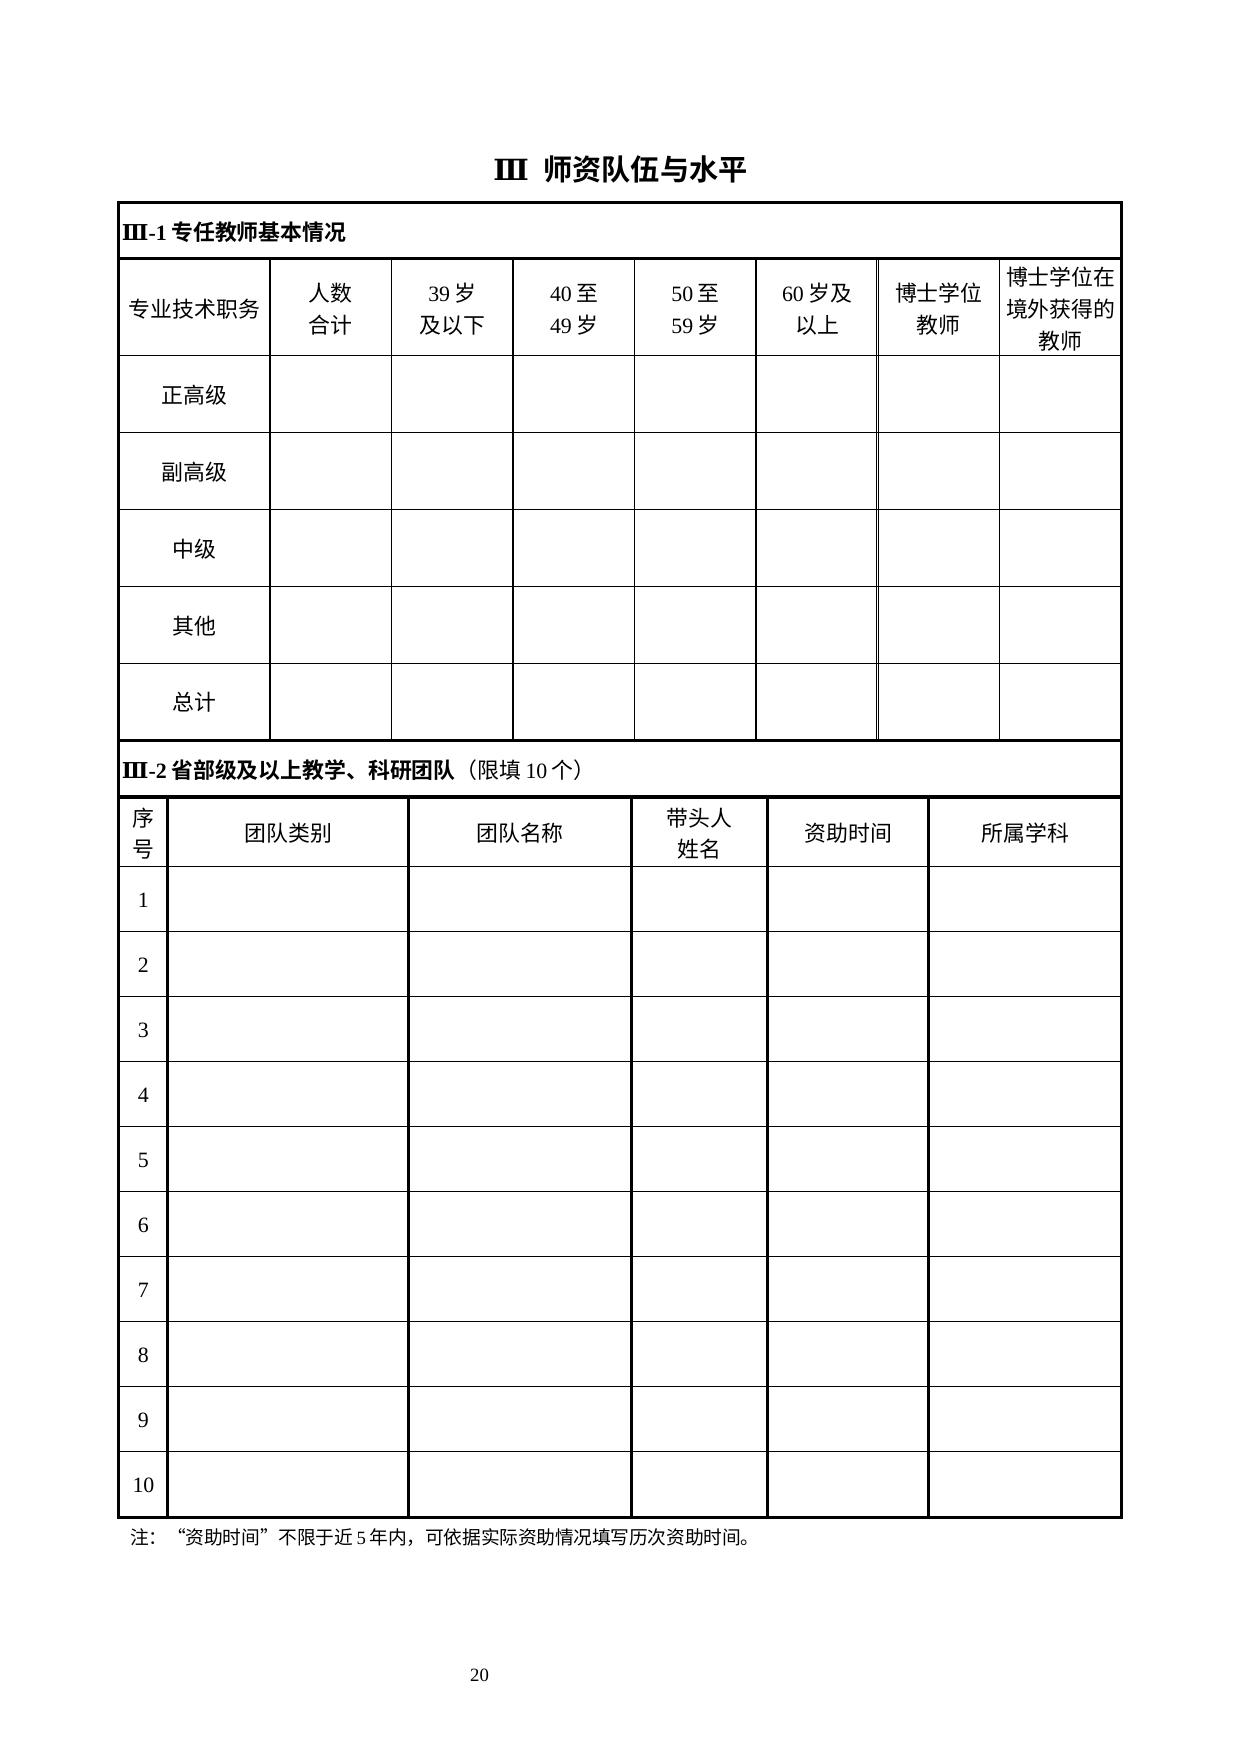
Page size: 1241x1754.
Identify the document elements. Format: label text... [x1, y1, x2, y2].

table_cell 7 [120, 1257, 166, 1321]
table_cell [169, 1127, 407, 1191]
table_cell [169, 1452, 407, 1516]
table_cell [633, 997, 766, 1061]
table_cell [271, 510, 391, 586]
table_cell [410, 932, 630, 996]
table_cell [410, 1322, 630, 1386]
table_cell [169, 997, 407, 1061]
table_cell [635, 433, 755, 509]
table_cell 序号 [120, 799, 166, 866]
table_cell [769, 867, 927, 931]
table_cell 正高级 [120, 356, 269, 432]
table_cell [169, 1192, 407, 1256]
table_cell [930, 1322, 1120, 1386]
table_cell 2 [120, 932, 166, 996]
table_cell [410, 1452, 630, 1516]
table_cell [169, 1387, 407, 1451]
table_cell [271, 433, 391, 509]
table_cell [930, 1062, 1120, 1126]
table_cell [635, 356, 755, 432]
table_cell 39岁 及以下 [392, 260, 512, 355]
table_cell [271, 356, 391, 432]
table_cell 团队名称 [410, 799, 630, 866]
table_cell [633, 1192, 766, 1256]
table_cell [769, 1257, 927, 1321]
table_cell [169, 1322, 407, 1386]
table_cell [769, 932, 927, 996]
table_cell [633, 1387, 766, 1451]
table_cell [410, 867, 630, 931]
table_cell [930, 1452, 1120, 1516]
table_cell 其他 [120, 587, 269, 662]
table_cell [410, 1257, 630, 1321]
table_cell 9 [120, 1387, 166, 1451]
table_cell [930, 1387, 1120, 1451]
table_cell 博士学位 教师 [879, 260, 999, 355]
table_cell [633, 867, 766, 931]
table_cell [169, 932, 407, 996]
table_cell [769, 1192, 927, 1256]
table_cell [633, 932, 766, 996]
table_cell [633, 1062, 766, 1126]
table_cell 资助时间 [769, 799, 927, 866]
table_cell [514, 664, 634, 739]
table_cell [1000, 510, 1120, 586]
table_cell [1000, 587, 1120, 662]
table_cell [392, 433, 512, 509]
table_cell [769, 1387, 927, 1451]
table_cell [392, 587, 512, 662]
table_cell [769, 1452, 927, 1516]
table_cell 8 [120, 1322, 166, 1386]
text Ⅲ 师资队伍与水平 [130, 146, 1110, 188]
table_cell [757, 510, 876, 586]
table_cell [514, 356, 634, 432]
table_cell [769, 1322, 927, 1386]
table_cell [392, 356, 512, 432]
table_cell [930, 1192, 1120, 1256]
table_cell 带头人 姓名 [633, 799, 766, 866]
table_cell [757, 664, 876, 739]
table_cell 3 [120, 997, 166, 1061]
table_cell 50至 59岁 [635, 260, 755, 355]
text 注：“资助时间”不限于近5年内，可依据实际资助情况填写历次资助时间。 [130, 1519, 1110, 1551]
table_cell [879, 510, 999, 586]
table_cell [769, 1062, 927, 1126]
table_cell [169, 867, 407, 931]
table_cell [769, 997, 927, 1061]
table_cell [271, 664, 391, 739]
table_header Ⅲ-1专任教师基本情况 [120, 204, 1120, 257]
table_cell [757, 587, 876, 662]
table_cell [757, 433, 876, 509]
table_cell [410, 1192, 630, 1256]
table_cell [930, 1127, 1120, 1191]
table_cell [635, 587, 755, 662]
table_cell [410, 1387, 630, 1451]
table_cell 人数 合计 [271, 260, 391, 355]
table_cell [930, 997, 1120, 1061]
table_cell [930, 1257, 1120, 1321]
table_cell [879, 356, 999, 432]
table_cell 40至 49岁 [514, 260, 634, 355]
table_cell [410, 997, 630, 1061]
table_cell [514, 587, 634, 662]
table_cell 中级 [120, 510, 269, 586]
table_cell [514, 433, 634, 509]
table_cell [633, 1127, 766, 1191]
table_cell 1 [120, 867, 166, 931]
table_cell [633, 1452, 766, 1516]
table_cell [769, 1127, 927, 1191]
table_cell [514, 510, 634, 586]
table_cell Ⅲ-2省部级及以上教学、科研团队（限填10个） [120, 742, 1120, 795]
table_cell [635, 664, 755, 739]
table_cell 60岁及 以上 [757, 260, 876, 355]
table_cell 专业技术职务 [120, 260, 269, 355]
table_cell 团队类别 [169, 799, 407, 866]
table_cell [633, 1257, 766, 1321]
table_cell [930, 867, 1120, 931]
table_cell [271, 587, 391, 662]
table_cell 4 [120, 1062, 166, 1126]
table_cell [635, 510, 755, 586]
table_cell [410, 1062, 630, 1126]
table_cell [930, 932, 1120, 996]
table_cell [879, 433, 999, 509]
table_cell [1000, 433, 1120, 509]
table_cell [410, 1127, 630, 1191]
table_cell 博士学位在境外获得的教师 [1000, 260, 1120, 355]
table_cell [392, 664, 512, 739]
table_cell 5 [120, 1127, 166, 1191]
table_cell 6 [120, 1192, 166, 1256]
table_cell 总计 [120, 664, 269, 739]
table_cell [757, 356, 876, 432]
table_cell [169, 1062, 407, 1126]
table_cell 10 [120, 1452, 166, 1516]
table_cell [392, 510, 512, 586]
table_cell [633, 1322, 766, 1386]
table_cell [879, 664, 999, 739]
table_cell 副高级 [120, 433, 269, 509]
table_cell 所属学科 [930, 799, 1120, 866]
table_cell [1000, 664, 1120, 739]
table_cell [879, 587, 999, 662]
table_cell [1000, 356, 1120, 432]
table_cell [169, 1257, 407, 1321]
